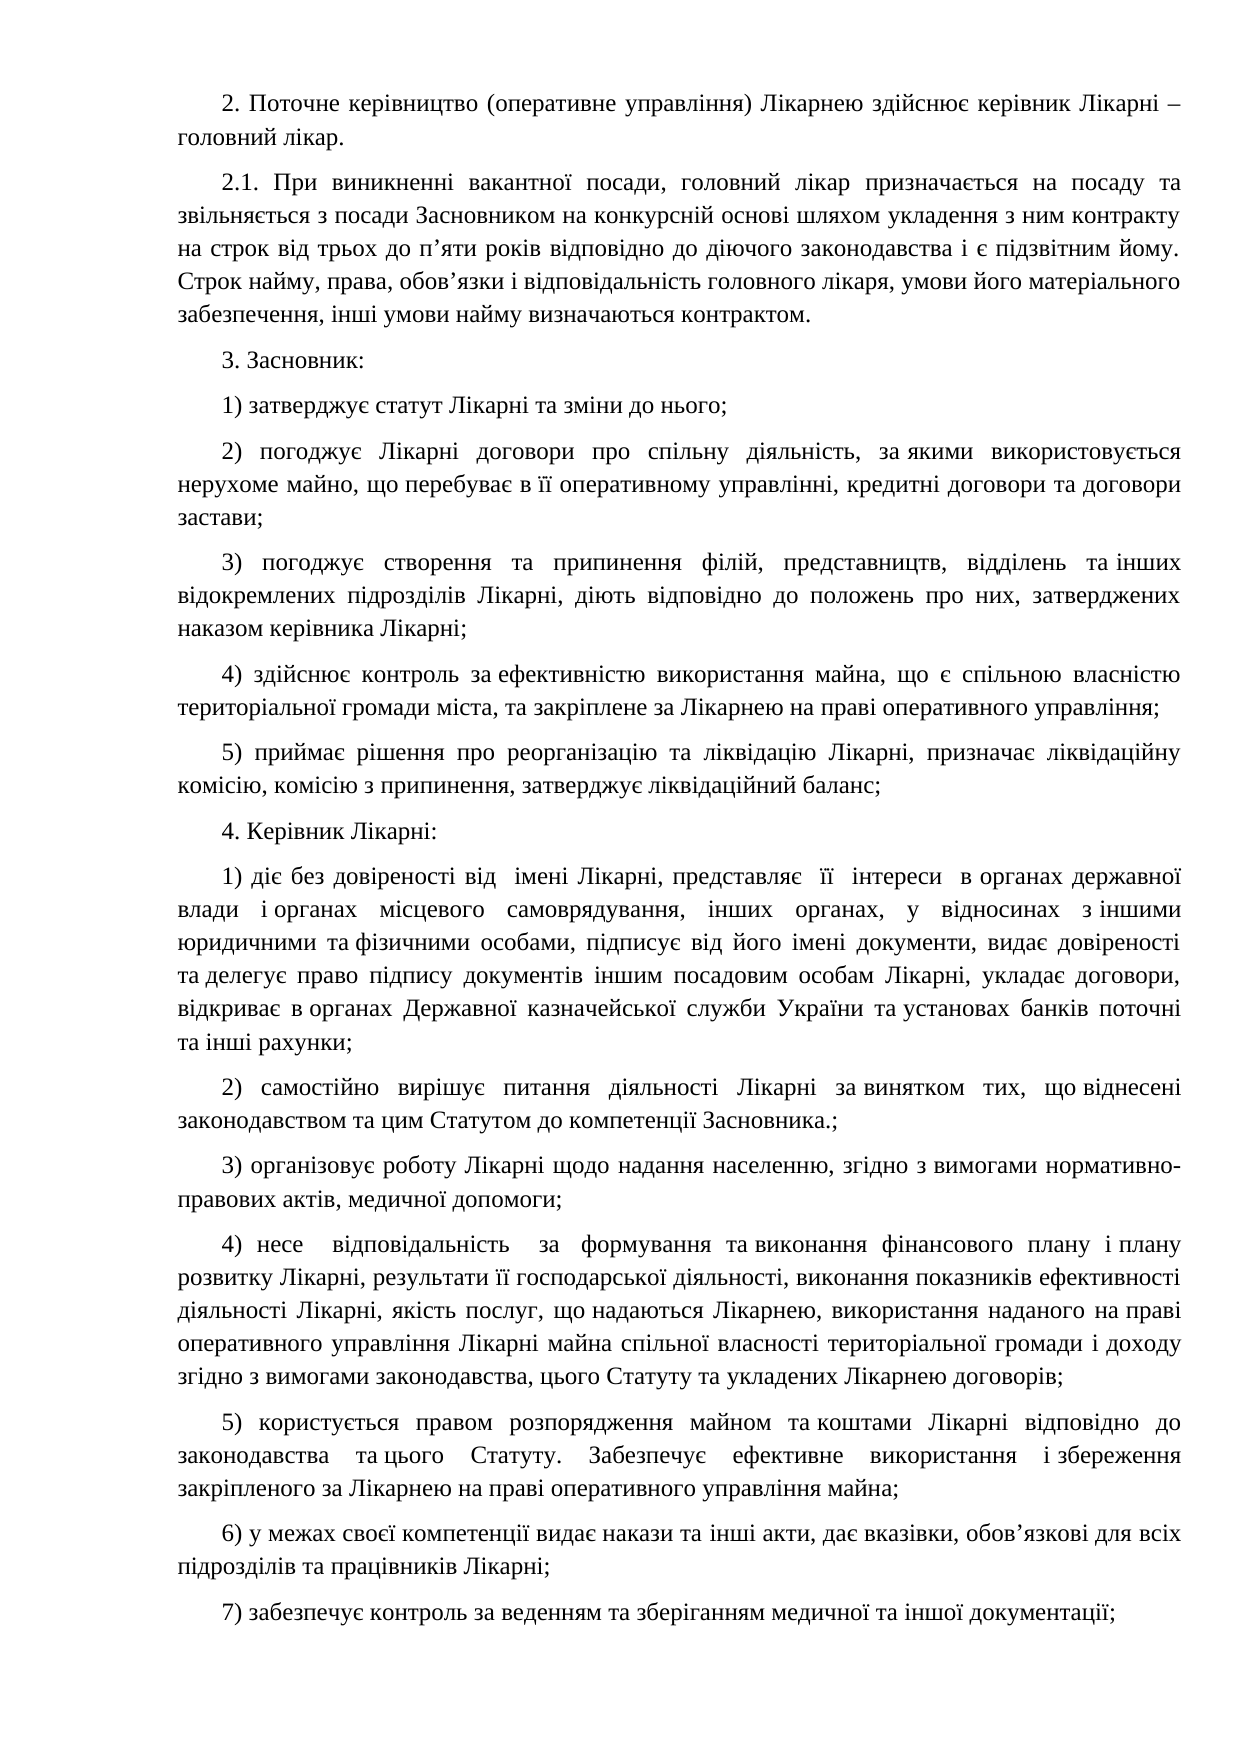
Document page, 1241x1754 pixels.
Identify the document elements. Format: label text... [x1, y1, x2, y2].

text 5) приймає рішення про реорганізацію та ліквідацію Лікарні, призначає ліквідаційну комісію, комісію з припинення, затверджує ліквідаційний баланс; [177, 737, 1181, 799]
text 4. Керівник Лікарні: [177, 816, 1181, 845]
text 2.1. При виникненні вакантної посади, головний лікар призначається на посаду та звільняється з посади Засновником на конкурсній основі шляхом укладення з ним контракту на строк від трьох до п’яти років відповідно до діючого законодавства і є підзвітним йому. Строк найму, права, обов’язки і відповідальність головного лікаря, умови його матеріального забезпечення, інші умови найму визначаються контрактом. [177, 167, 1181, 328]
text 5) користується правом розпорядження майном та коштами Лікарні відповідно до законодавства та цього Статуту. Забезпечує ефективне використання і збереження закріпленого за Лікарнею на праві оперативного управління майна; [177, 1407, 1181, 1502]
text 7) забезпечує контроль за веденням та зберіганням медичної та іншої документації; [177, 1597, 1181, 1626]
text 4) здійснює контроль за ефективністю використання майна, що є спільною власністю територіальної громади міста, та закріплене за Лікарнею на праві оперативного управління; [177, 659, 1181, 721]
text 3) погоджує створення та припинення філій, представництв, відділень та інших відокремлених підрозділів Лікарні, діють відповідно до положень про них, затверджених наказом керівника Лікарні; [177, 547, 1181, 642]
text 3) організовує роботу Лікарні щодо надання населенню, згідно з вимогами нормативно-правових актів, медичної допомоги; [177, 1151, 1181, 1212]
text 2) самостійно вирішує питання діяльності Лікарні за винятком тих, що віднесені законодавством та цим Статутом до компетенції Засновника.; [177, 1072, 1181, 1134]
text 1) діє без довіреності від імені Лікарні, представляє її інтереси в органах державної влади і органах місцевого самоврядування, інших органах, у відносинах з іншими юридичними та фізичними особами, підписує від його імені документи, видає довіреності та делегує право підпису документів іншим посадовим особам Лікарні, укладає договори, відкриває в органах Державної казначейської служби України та установах банків поточні та інші рахунки; [177, 861, 1181, 1055]
text 4) несе відповідальність за формування та виконання фінансового плану і плану розвитку Лікарні, результати її господарської діяльності, виконання показників ефективності діяльності Лікарні, якість послуг, що надаються Лікарнею, використання наданого на праві оперативного управління Лікарні майна спільної власності територіальної громади і доходу згідно з вимогами законодавства, цього Статуту та укладених Лікарнею договорів; [177, 1229, 1181, 1390]
text 2. Поточне керівництво (оперативне управління) Лікарнею здійснює керівник Лікарні – головний лікар. [177, 88, 1181, 150]
text 3. Засновник: [177, 345, 1181, 373]
text 1) затверджує статут Лікарні та зміни до нього; [177, 390, 1181, 419]
text 2) погоджує Лікарні договори про спільну діяльність, за якими використовується нерухоме майно, що перебуває в її оперативному управлінні, кредитні договори та договори застави; [177, 436, 1181, 531]
text 6) у межах своєї компетенції видає накази та інші акти, дає вказівки, обов’язкові для всіх підрозділів та працівників Лікарні; [177, 1518, 1181, 1580]
